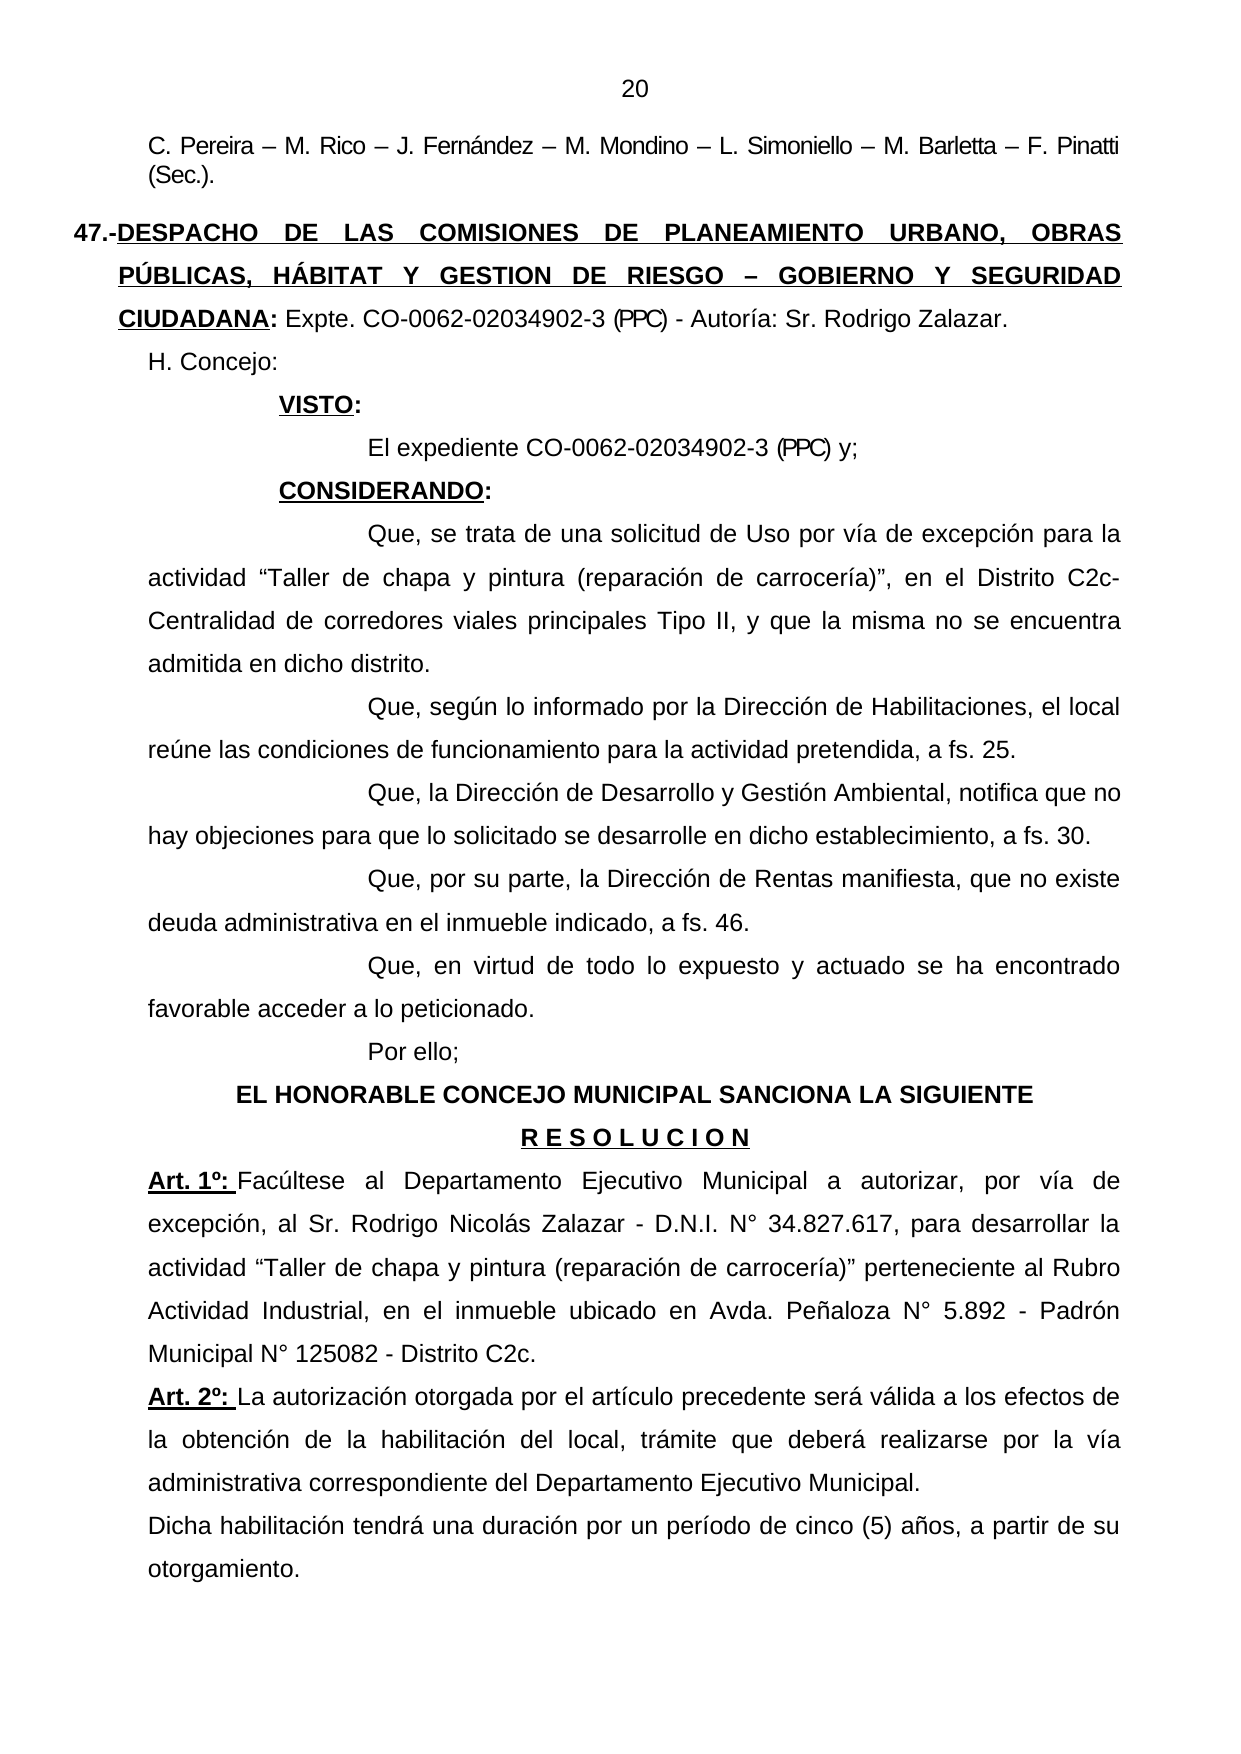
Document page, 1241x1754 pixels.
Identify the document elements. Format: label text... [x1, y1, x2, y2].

text Por ello; [148, 1037, 1122, 1066]
text El expediente CO-0062-02034902-3 (PPC) y; [148, 433, 1122, 462]
text Que, la Dirección de Desarrollo y Gestión Ambiental, notifica que no hay objeciones para que lo solicitado se desarrolle en dicho establecimiento, a fs. 30. [148, 778, 1122, 850]
text EL HONORABLE CONCEJO MUNICIPAL SANCIONA LA SIGUIENTE [148, 1080, 1122, 1109]
text C. Pereira – M. Rico – J. Fernández – M. Mondino – L. Simoniello – M. Barletta – F. Pinatti (Sec.). [148, 131, 1122, 189]
list Dicha habilitación tendrá una duración por un período de cinco (5) años, a partir de su otorgamiento. [148, 1511, 1122, 1583]
text 47.-DESPACHO DE LAS COMISIONES DE PLANEAMIENTO URBANO, OBRAS PÚBLICAS, HÁBITAT Y GESTION DE RIESGO – GOBIERNO Y SEGURIDAD CIUDADANA: Expte. CO-0062-02034902-3 (PPC) - Autoría: Sr. Rodrigo Zalazar. [74, 218, 1122, 333]
list Facúltese al Departamento Ejecutivo Municipal a autorizar, por vía de excepción, al Sr. Rodrigo Nicolás Zalazar - D.N.I. N° 34.827.617, para desarrollar la actividad “Taller de chapa y pintura (reparación de carrocería)” perteneciente al Rubro Actividad Industrial, en el inmueble ubicado en Avda. Peñaloza N° 5.892 - Padrón Municipal N° 125082 - Distrito C2c. [148, 1166, 1122, 1368]
text H. Concejo: [148, 347, 1122, 376]
text Que, por su parte, la Dirección de Rentas manifiesta, que no existe deuda administrativa en el inmueble indicado, a fs. 46. [148, 864, 1122, 936]
text Que, en virtud de todo lo expuesto y actuado se ha encontrado favorable acceder a lo peticionado. [148, 951, 1122, 1023]
text Que, según lo informado por la Dirección de Habilitaciones, el local reúne las condiciones de funcionamiento para la actividad pretendida, a fs. 25. [148, 692, 1122, 764]
text VISTO: [148, 390, 1122, 419]
list La autorización otorgada por el artículo precedente será válida a los efectos de la obtención de la habilitación del local, trámite que deberá realizarse por la vía administrativa correspondiente del Departamento Ejecutivo Municipal. [148, 1382, 1122, 1497]
text CONSIDERANDO: [148, 476, 1122, 505]
text Que, se trata de una solicitud de Uso por vía de excepción para la actividad “Taller de chapa y pintura (reparación de carrocería)”, en el Distrito C2c- Centralidad de corredores viales principales Tipo II, y que la misma no se encuentra admitida en dicho distrito. [148, 519, 1122, 678]
title R E S O L U C I O N [148, 1123, 1122, 1152]
